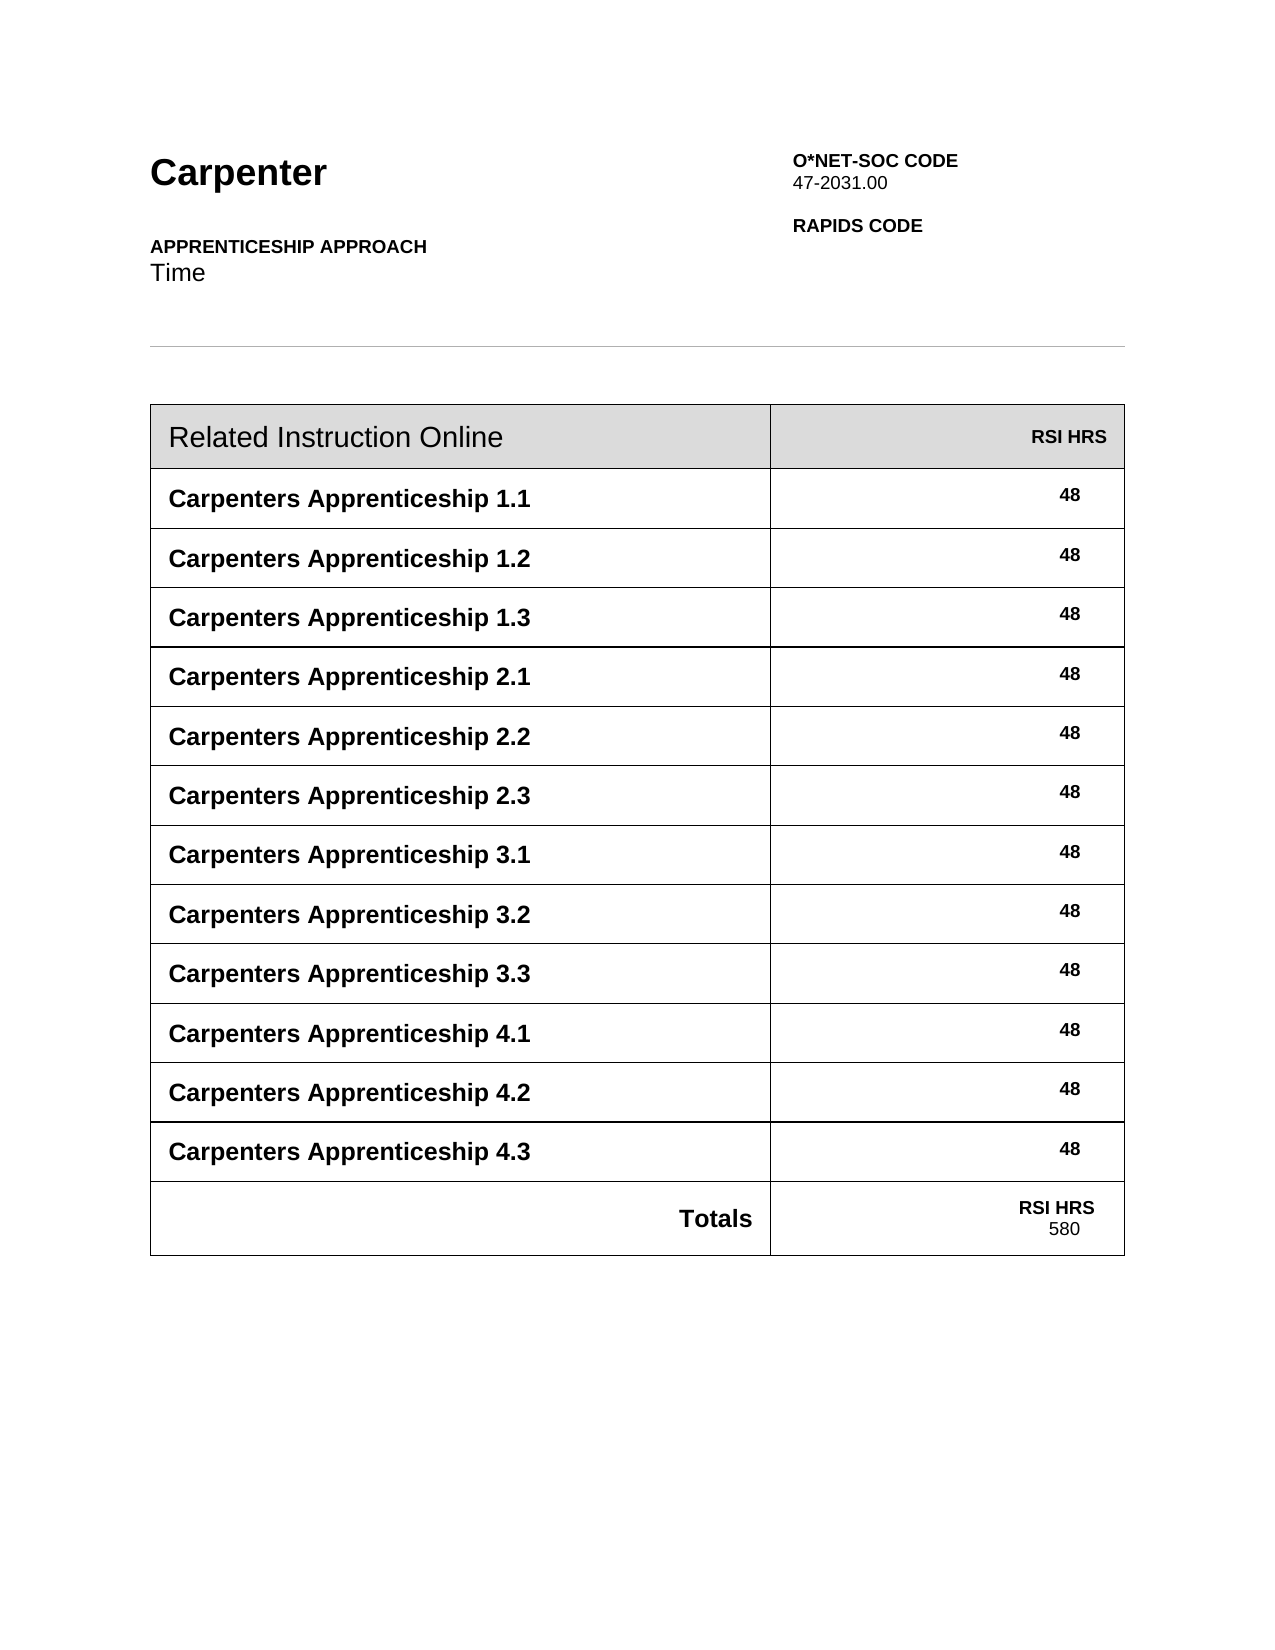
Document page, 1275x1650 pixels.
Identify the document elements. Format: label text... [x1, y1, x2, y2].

text 47-2031.00 [793, 172, 1125, 193]
table_cell Carpenters Apprenticeship 1.1 [151, 469, 770, 528]
table_cell 48 [771, 707, 1124, 765]
table_cell Carpenters Apprenticeship 4.2 [151, 1063, 770, 1121]
table_cell 48 [771, 1123, 1124, 1181]
table_cell 48 [771, 1004, 1124, 1062]
table_cell Carpenters Apprenticeship 1.3 [151, 588, 770, 646]
table_cell 48 [771, 766, 1124, 824]
table_cell 48 [771, 469, 1124, 528]
table_cell Carpenters Apprenticeship 4.3 [151, 1123, 770, 1181]
table_cell 48 [771, 648, 1124, 706]
table_cell 48 [771, 588, 1124, 646]
text APPRENTICESHIP APPROACH [150, 236, 719, 258]
text O*NET-SOC CODE [793, 150, 1125, 172]
table_cell 48 [771, 826, 1124, 884]
table_cell 48 [771, 1063, 1124, 1121]
table_cell RSI HRS 580 [771, 1182, 1124, 1254]
table_cell 48 [771, 529, 1124, 587]
table_cell Carpenters Apprenticeship 1.2 [151, 529, 770, 587]
text Time [150, 258, 719, 287]
table_cell Totals [151, 1182, 770, 1254]
table_cell Carpenters Apprenticeship 3.2 [151, 885, 770, 943]
table_cell Carpenters Apprenticeship 3.3 [151, 944, 770, 1003]
text RAPIDS CODE [793, 215, 1125, 236]
table_cell Carpenters Apprenticeship 4.1 [151, 1004, 770, 1062]
table_cell Carpenters Apprenticeship 2.3 [151, 766, 770, 824]
table_cell Carpenters Apprenticeship 3.1 [151, 826, 770, 884]
table_cell Carpenters Apprenticeship 2.1 [151, 648, 770, 706]
table_cell 48 [771, 944, 1124, 1003]
table_cell 48 [771, 885, 1124, 943]
table_header RSI HRS [771, 405, 1124, 468]
table_cell Carpenters Apprenticeship 2.2 [151, 707, 770, 765]
table_header Related Instruction Online [151, 405, 770, 468]
text Carpenter [150, 150, 719, 193]
